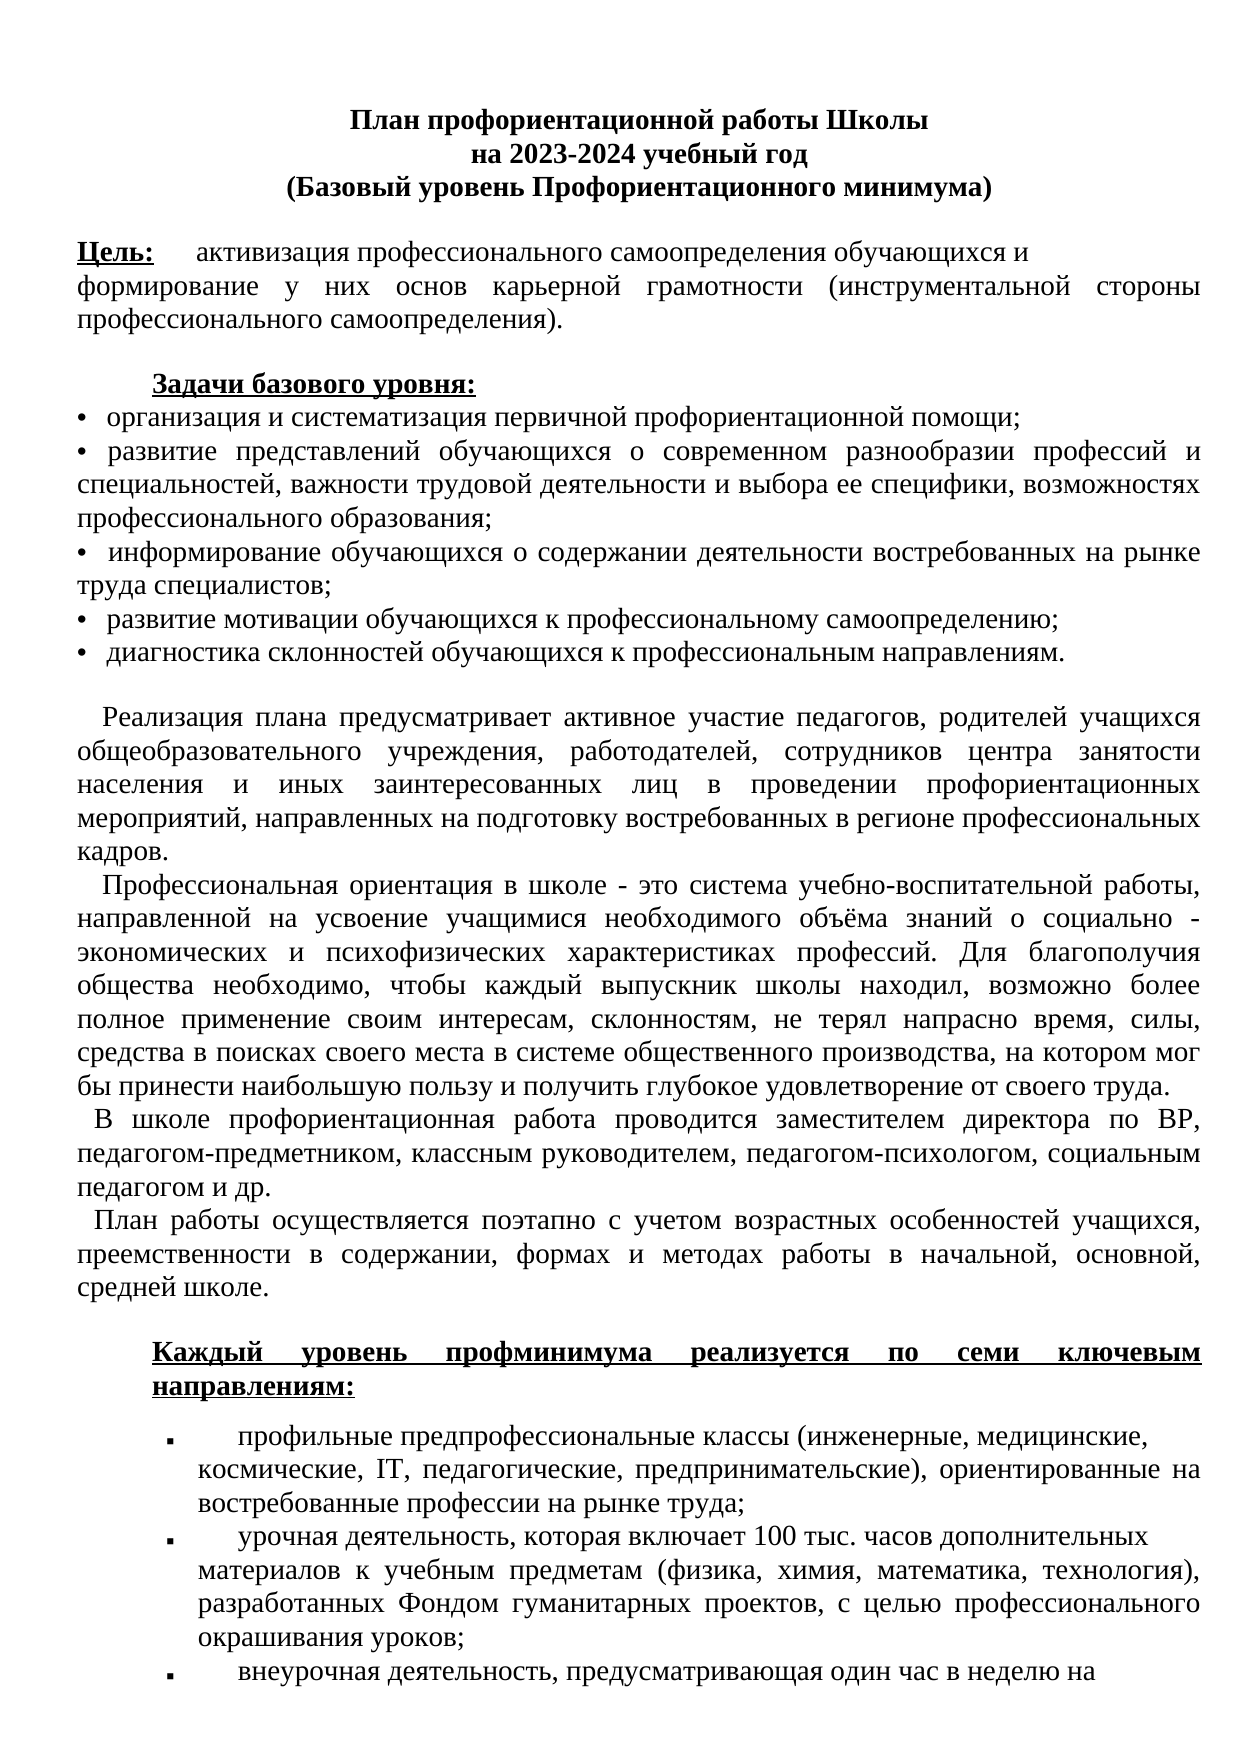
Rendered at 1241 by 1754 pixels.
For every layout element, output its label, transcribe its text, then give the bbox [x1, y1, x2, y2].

text В школе профориентационная работа проводится заместителем директора по ВР, педагогом-предметником, классным руководителем, педагогом-психологом, социальным педагогом и др. [77, 1102, 1201, 1202]
list информирование обучающихся о содержании деятельности востребованных на рынке труда специалистов; [77, 534, 1201, 601]
text Реализация плана предусматривает активное участие педагогов, родителей учащихся общеобразовательного учреждения, работодателей, сотрудников центра занятости населения и иных заинтересованных лиц в проведении профориентационных мероприятий, направленных на подготовку востребованных в регионе профессиональных кадров. [77, 699, 1201, 867]
list внеурочная деятельность, предусматривающая один час в неделю на [77, 1653, 1201, 1686]
text План профориентационной работы Школы на 2023-2024 учебный год [77, 102, 1201, 169]
text материалов к учебным предметам (физика, химия, математика, технология), разработанных Фондом гуманитарных проектов, с целью профессионального окрашивания уроков; [198, 1552, 1201, 1653]
text План работы осуществляется поэтапно с учетом возрастных особенностей учащихся, преемственности в содержании, формах и методах работы в начальной, основной, средней школе. [77, 1202, 1201, 1303]
text Цель: активизация профессионального самоопределения обучающихся и [77, 234, 1201, 268]
text Профессиональная ориентация в школе - это система учебно-воспитательной работы, направленной на усвоение учащимися необходимого объёма знаний о социально - экономических и психофизических характеристиках профессий. Для благополучия общества необходимо, чтобы каждый выпускник школы находил, возможно более полное применение своим интересам, склонностям, не терял напрасно время, силы, средства в поисках своего места в системе общественного производства, на котором мог бы принести наибольшую пользу и получить глубокое удовлетворение от своего труда. [77, 867, 1201, 1102]
text Каждый уровень профминимума реализуется по семи ключевым направлениям: [152, 1334, 1201, 1363]
list развитие мотивации обучающихся к профессиональному самоопределению; [77, 601, 1201, 634]
list профильные предпрофессиональные классы (инженерные, медицинские, [77, 1418, 1201, 1451]
list организация и систематизация первичной профориентационной помощи; [77, 399, 1201, 433]
text космические, IT, педагогические, предпринимательские), ориентированные на востребованные профессии на рынке труда; [198, 1451, 1201, 1518]
text Каждый уровень профминимума реализуется по семи ключевым направлениям: [152, 1365, 1201, 1401]
text Задачи базового уровня: [77, 366, 1201, 399]
text формирование у них основ карьерной грамотности (инструментальной стороны профессионального самоопределения). [77, 268, 1201, 335]
list урочная деятельность, которая включает 100 тыс. часов дополнительных [77, 1518, 1201, 1552]
list диагностика склонностей обучающихся к профессиональным направлениям. [77, 634, 1201, 668]
list развитие представлений обучающихся о современном разнообразии профессий и специальностей, важности трудовой деятельности и выбора ее специфики, возможностях профессионального образования; [77, 433, 1201, 534]
text (Базовый уровень Профориентационного минимума) [77, 169, 1201, 203]
